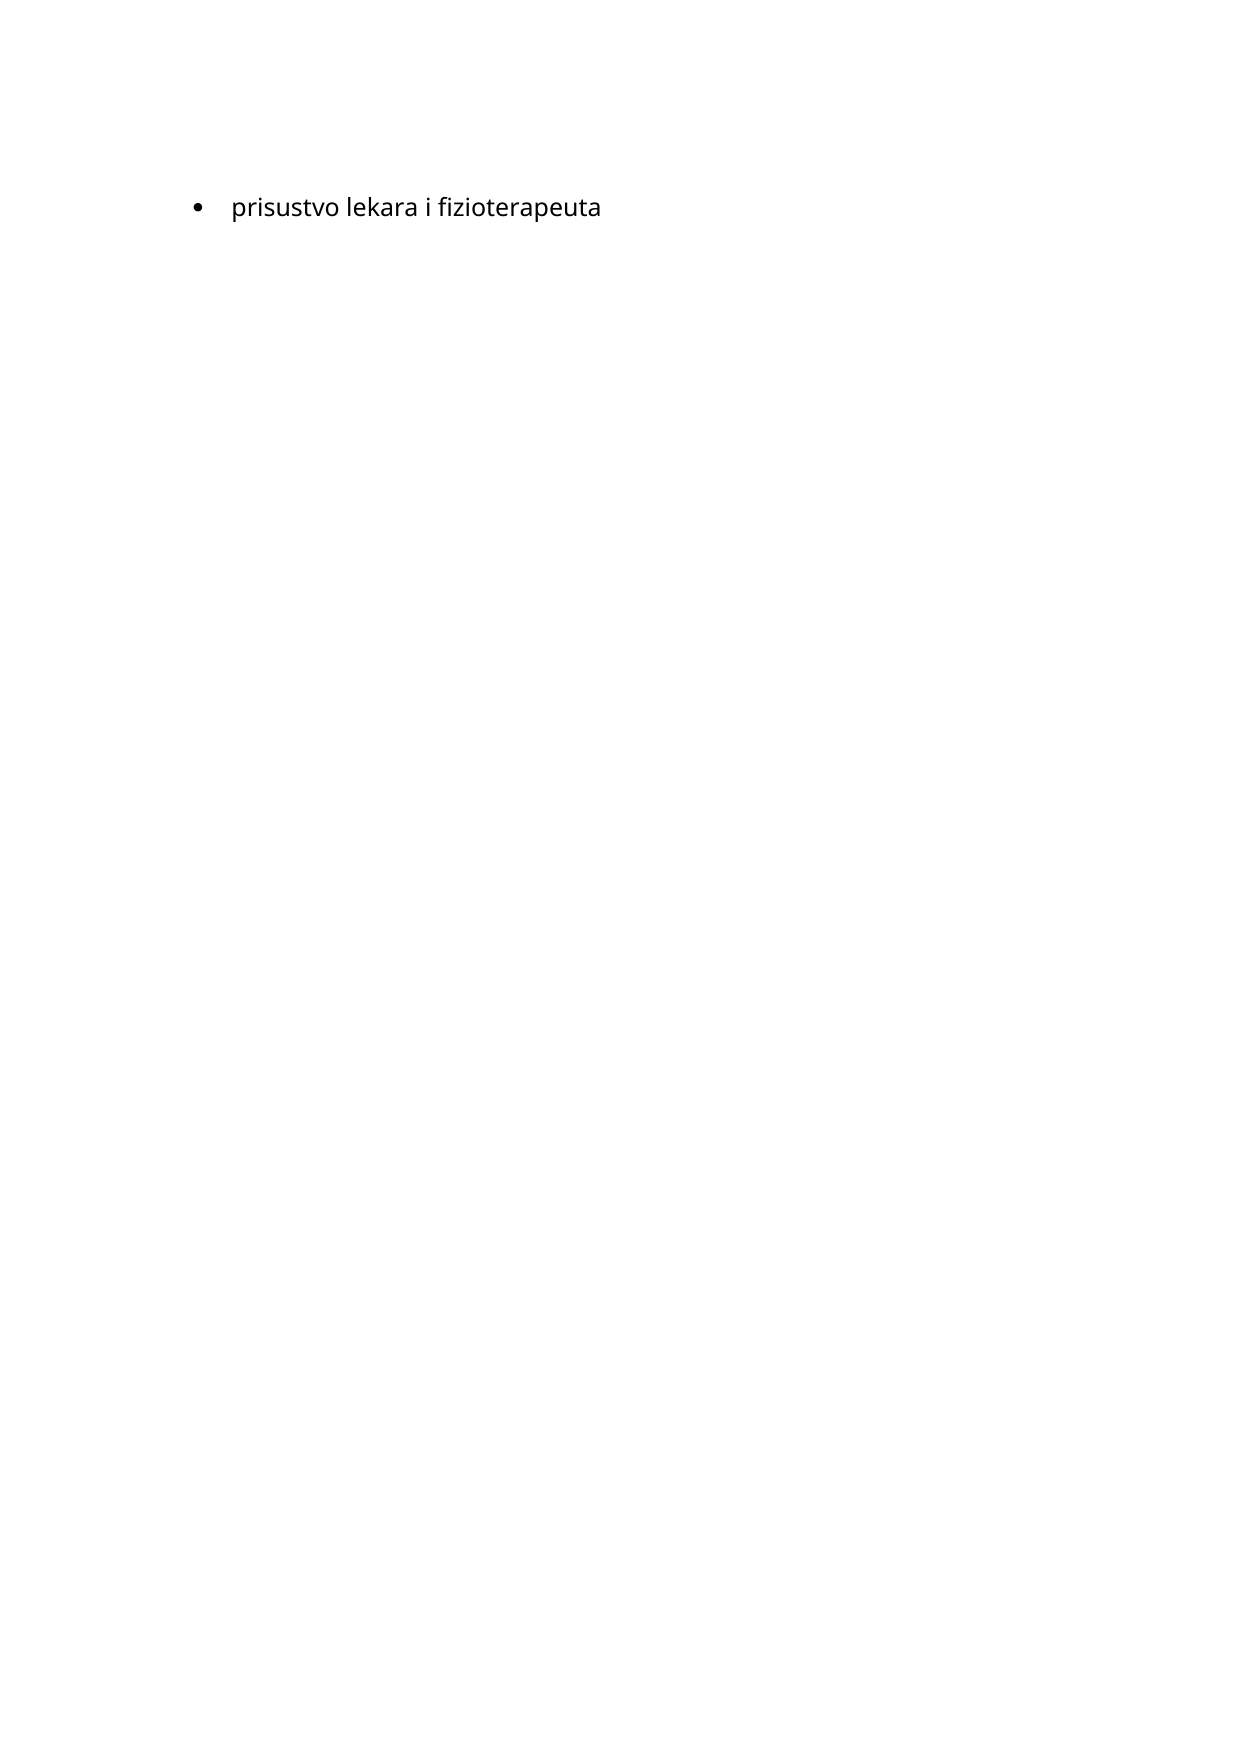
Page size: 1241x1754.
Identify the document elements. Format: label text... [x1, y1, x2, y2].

list prisustvo lekara i fizioterapeuta [194, 189, 1090, 223]
